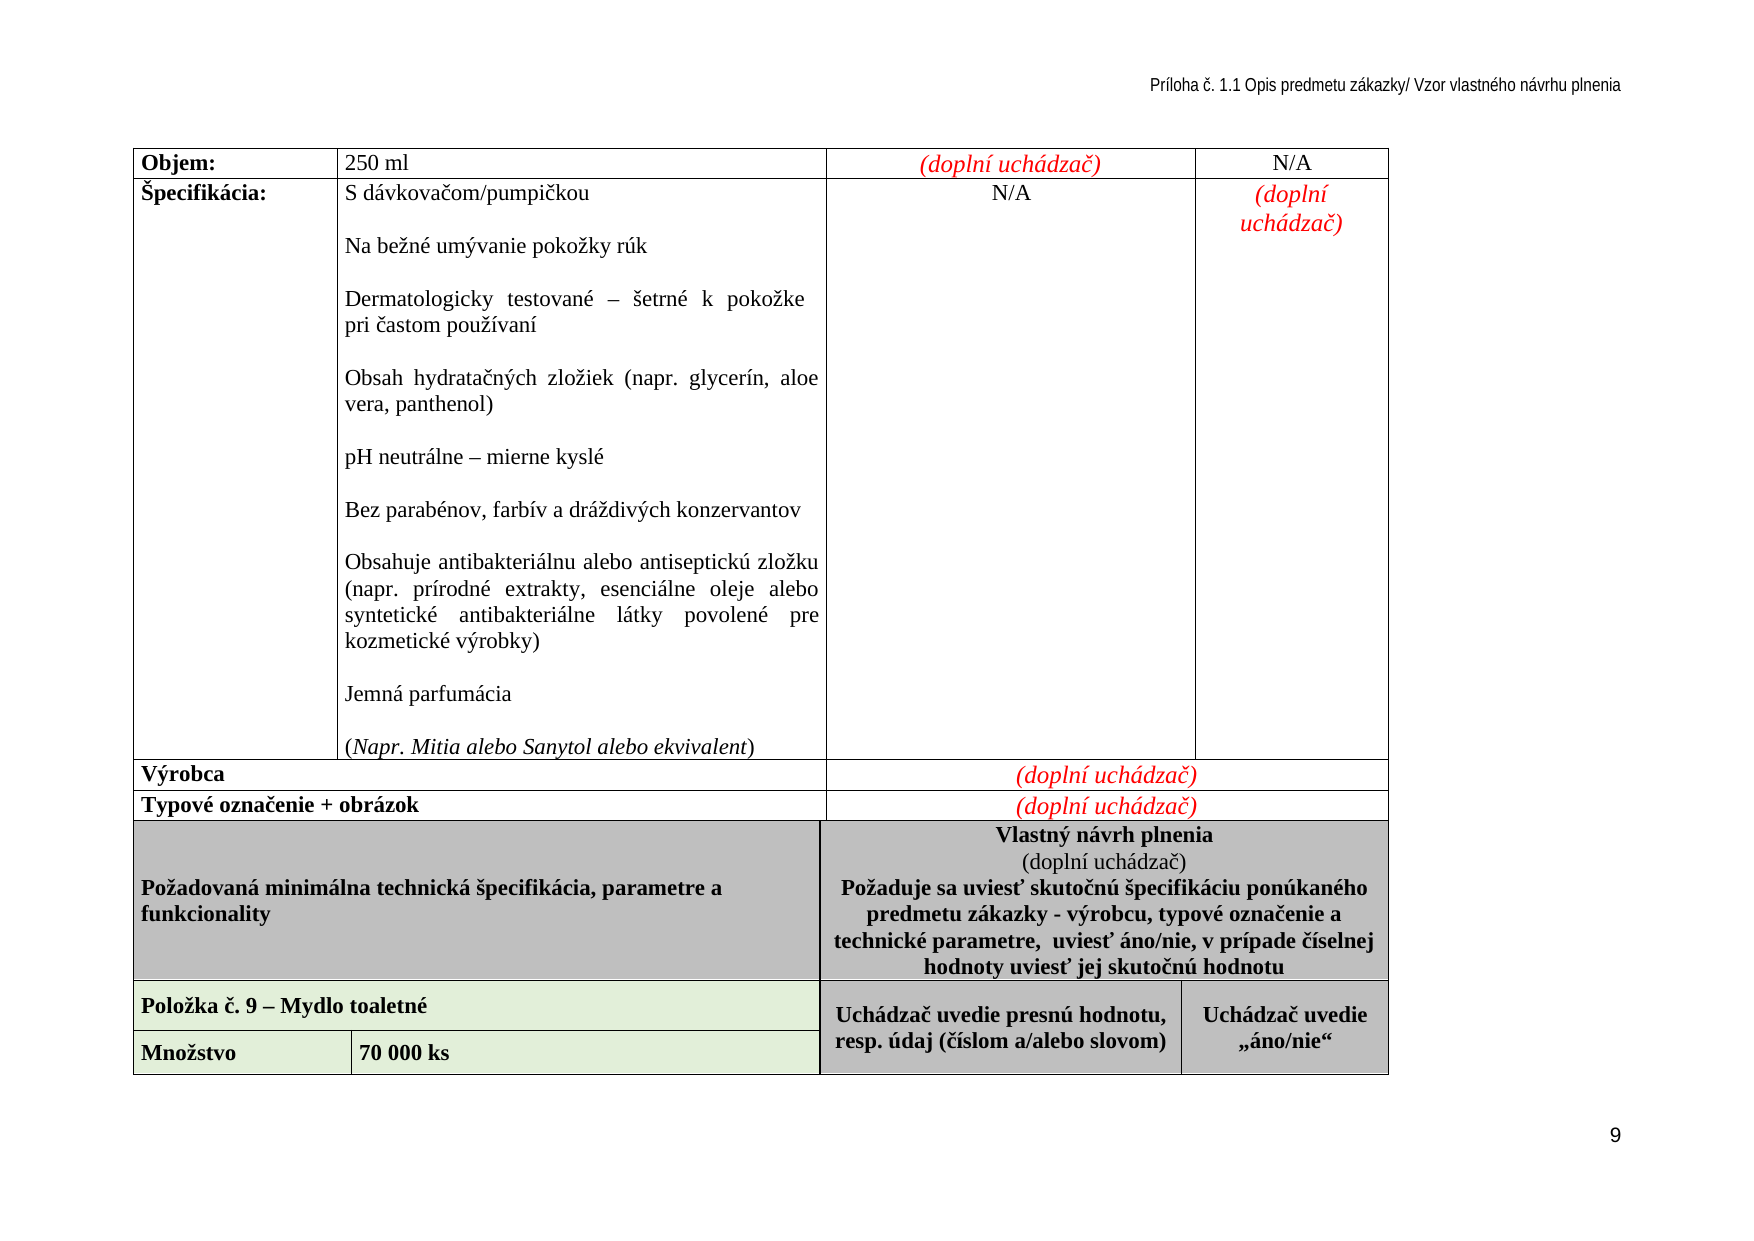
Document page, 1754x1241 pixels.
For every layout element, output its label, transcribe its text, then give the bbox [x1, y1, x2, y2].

table_cell (doplní uchádzač) [827, 760, 1388, 790]
table_cell 250 ml [338, 149, 826, 178]
table_cell Položka č. 9 – Mydlo toaletné [134, 981, 819, 1030]
table_cell Uchádzač uvedie „áno/nie“ [1182, 981, 1388, 1073]
table_cell (doplní uchádzač) [827, 149, 1195, 178]
table_cell Uchádzač uvedie presnú hodnotu, resp. údaj (číslom a/alebo slovom) [821, 981, 1181, 1073]
table_cell Množstvo [134, 1031, 351, 1073]
table_cell N/A [1196, 149, 1388, 178]
table_cell Špecifikácia: [134, 179, 337, 759]
table_cell Objem: [134, 149, 337, 178]
table_cell (doplní uchádzač) [827, 791, 1388, 820]
table_cell Požadovaná minimálna technická špecifikácia, parametre a funkcionality [134, 821, 819, 979]
table_cell S dávkovačom/pumpičkou Na bežné umývanie pokožky rúk Dermatologicky testované – šetrné k pokožke pri častom používaní Obsah hydratačných zložiek (napr. glycerín, aloe vera, panthenol) pH neutrálne – mierne kyslé Bez parabénov, farbív a dráždivých konzervantov Obsahuje antibakteriálnu alebo antiseptickú zložku (napr. prírodné extrakty, esenciálne oleje alebo syntetické antibakteriálne látky povolené pre kozmetické výrobky) Jemná parfumácia (Napr. Mitia alebo Sanytol alebo ekvivalent) [338, 179, 826, 759]
table_cell Výrobca [134, 760, 826, 790]
table_cell 70 000 ks [352, 1031, 819, 1073]
table_cell Vlastný návrh plnenia (doplní uchádzač) Požaduje sa uviesť skutočnú špecifikáciu ponúkaného predmetu zákazky - výrobcu, typové označenie a technické parametre, uviesť áno/nie, v prípade číselnej hodnoty uviesť jej skutočnú hodnotu [821, 821, 1388, 979]
table_cell (doplní uchádzač) [1196, 179, 1388, 759]
table_cell Typové označenie + obrázok [134, 791, 826, 820]
table_cell N/A [827, 179, 1195, 759]
